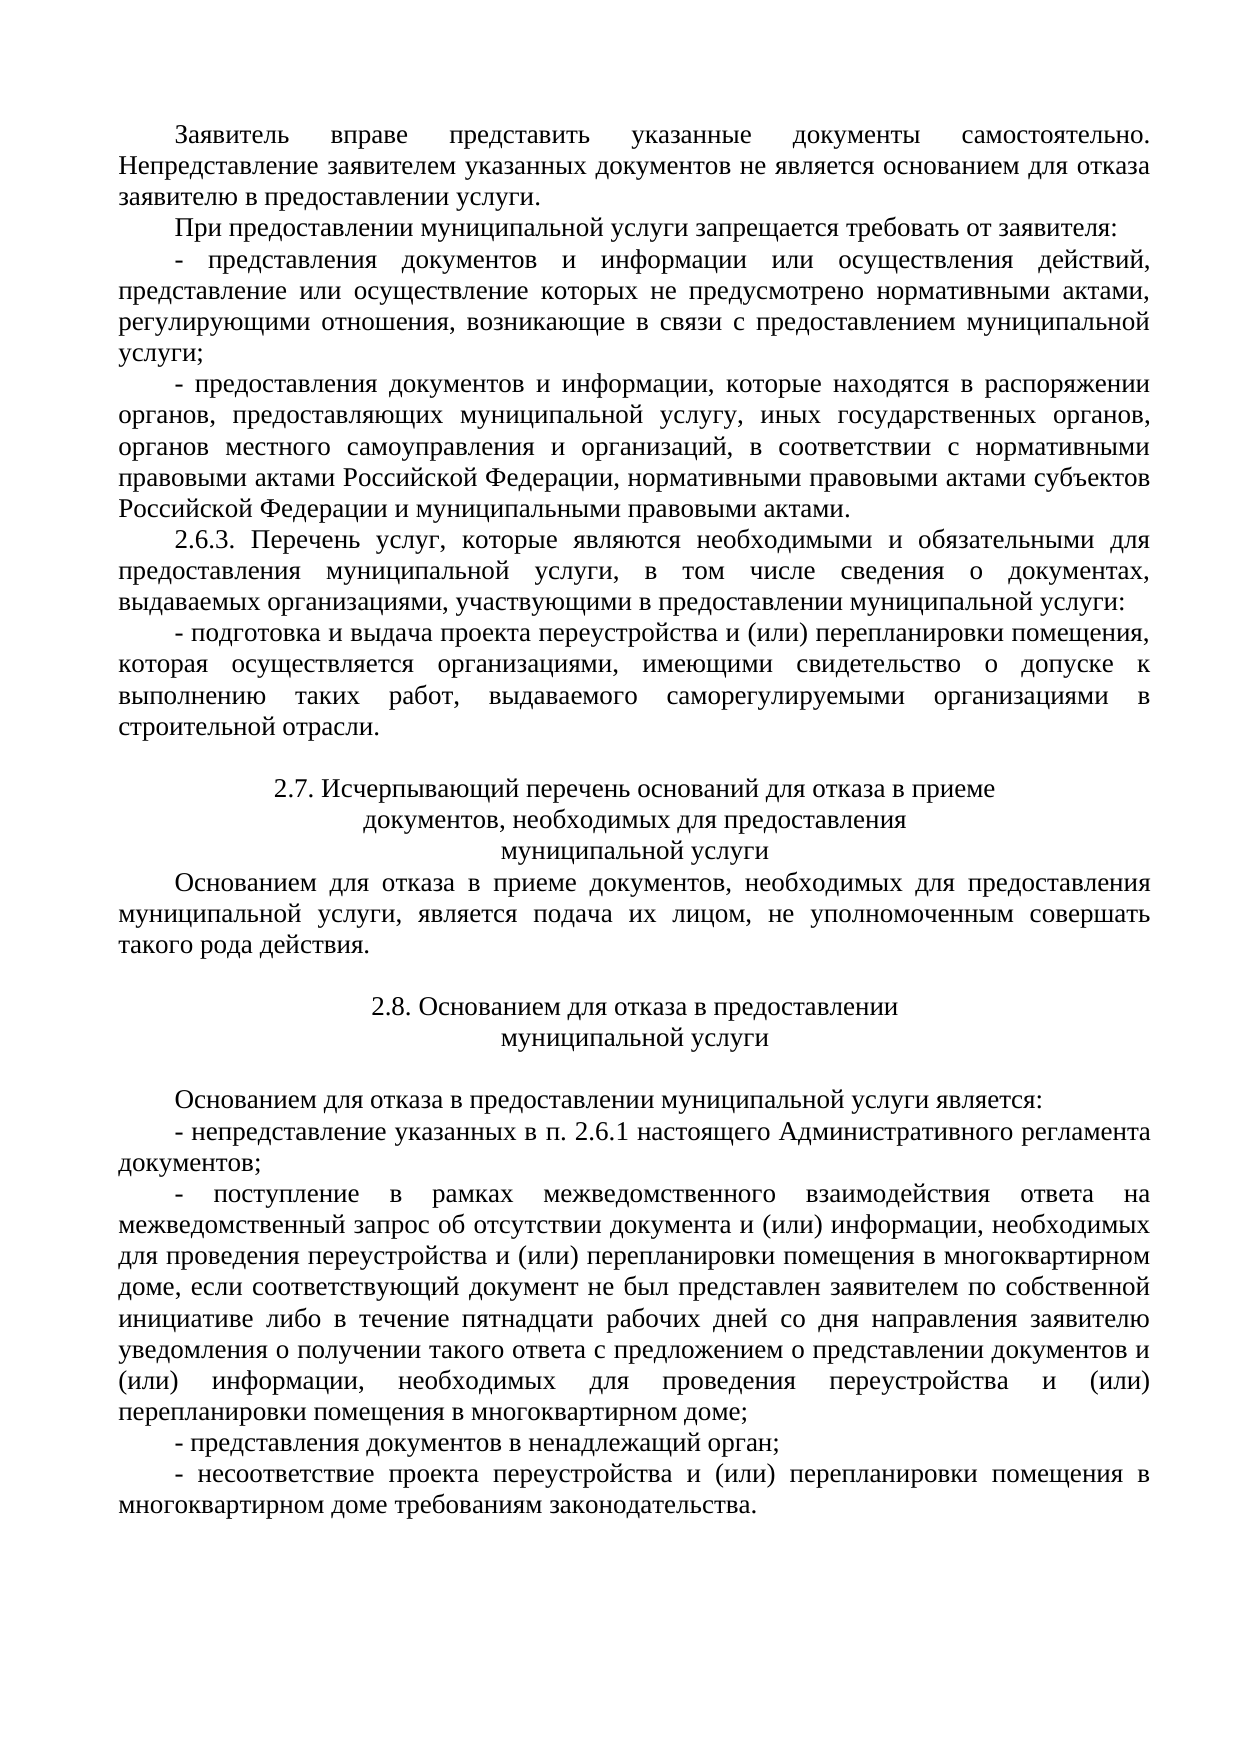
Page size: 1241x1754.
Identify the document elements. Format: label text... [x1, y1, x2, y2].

text - представления документов в ненадлежащий орган; [118, 1426, 1152, 1457]
text - подготовка и выдача проекта переустройства и (или) перепланировки помещения, которая осуществляется организациями, имеющими свидетельство о допуске к выполнению таких работ, выдаваемого саморегулируемыми организациями в строительной отрасли. [118, 616, 1152, 741]
text Основанием для отказа в приеме документов, необходимых для предоставления муниципальной услуги, является подача их лицом, не уполномоченным совершать такого рода действия. [118, 866, 1152, 959]
text - поступление в рамках межведомственного взаимодействия ответа на межведомственный запрос об отсутствии документа и (или) информации, необходимых для проведения переустройства и (или) перепланировки помещения в многоквартирном доме, если соответствующий документ не был представлен заявителем по собственной инициативе либо в течение пятнадцати рабочих дней со дня направления заявителю уведомления о получении такого ответа с предложением о представлении документов и (или) информации, необходимых для проведения переустройства и (или) перепланировки помещения в многоквартирном доме; [118, 1177, 1152, 1426]
text 2.8. Основанием для отказа в предоставлении [118, 990, 1152, 1021]
text - представления документов и информации или осуществления действий, представление или осуществление которых не предусмотрено нормативными актами, регулирующими отношения, возникающие в связи с предоставлением муниципальной услуги; [118, 243, 1152, 367]
text - непредставление указанных в п. 2.6.1 настоящего Административного регламента документов; [118, 1115, 1152, 1177]
text - несоответствие проекта переустройства и (или) перепланировки помещения в многоквартирном доме требованиям законодательства. [118, 1457, 1152, 1520]
text документов, необходимых для предоставления [118, 803, 1152, 834]
text муниципальной услуги [118, 834, 1152, 866]
text Основанием для отказа в предоставлении муниципальной услуги является: [118, 1084, 1152, 1115]
text 2.6.3. Перечень услуг, которые являются необходимыми и обязательными для предоставления муниципальной услуги, в том числе сведения о документах, выдаваемых организациями, участвующими в предоставлении муниципальной услуги: [118, 523, 1152, 616]
text 2.7. Исчерпывающий перечень оснований для отказа в приеме [118, 772, 1152, 803]
text муниципальной услуги [118, 1021, 1152, 1052]
text - предоставления документов и информации, которые находятся в распоряжении органов, предоставляющих муниципальной услугу, иных государственных органов, органов местного самоуправления и организаций, в соответствии с нормативными правовыми актами Российской Федерации, нормативными правовыми актами субъектов Российской Федерации и муниципальными правовыми актами. [118, 367, 1152, 523]
text При предоставлении муниципальной услуги запрещается требовать от заявителя: [118, 212, 1152, 243]
text Заявитель вправе представить указанные документы самостоятельно. Непредставление заявителем указанных документов не является основанием для отказа заявителю в предоставлении услуги. [118, 118, 1152, 212]
